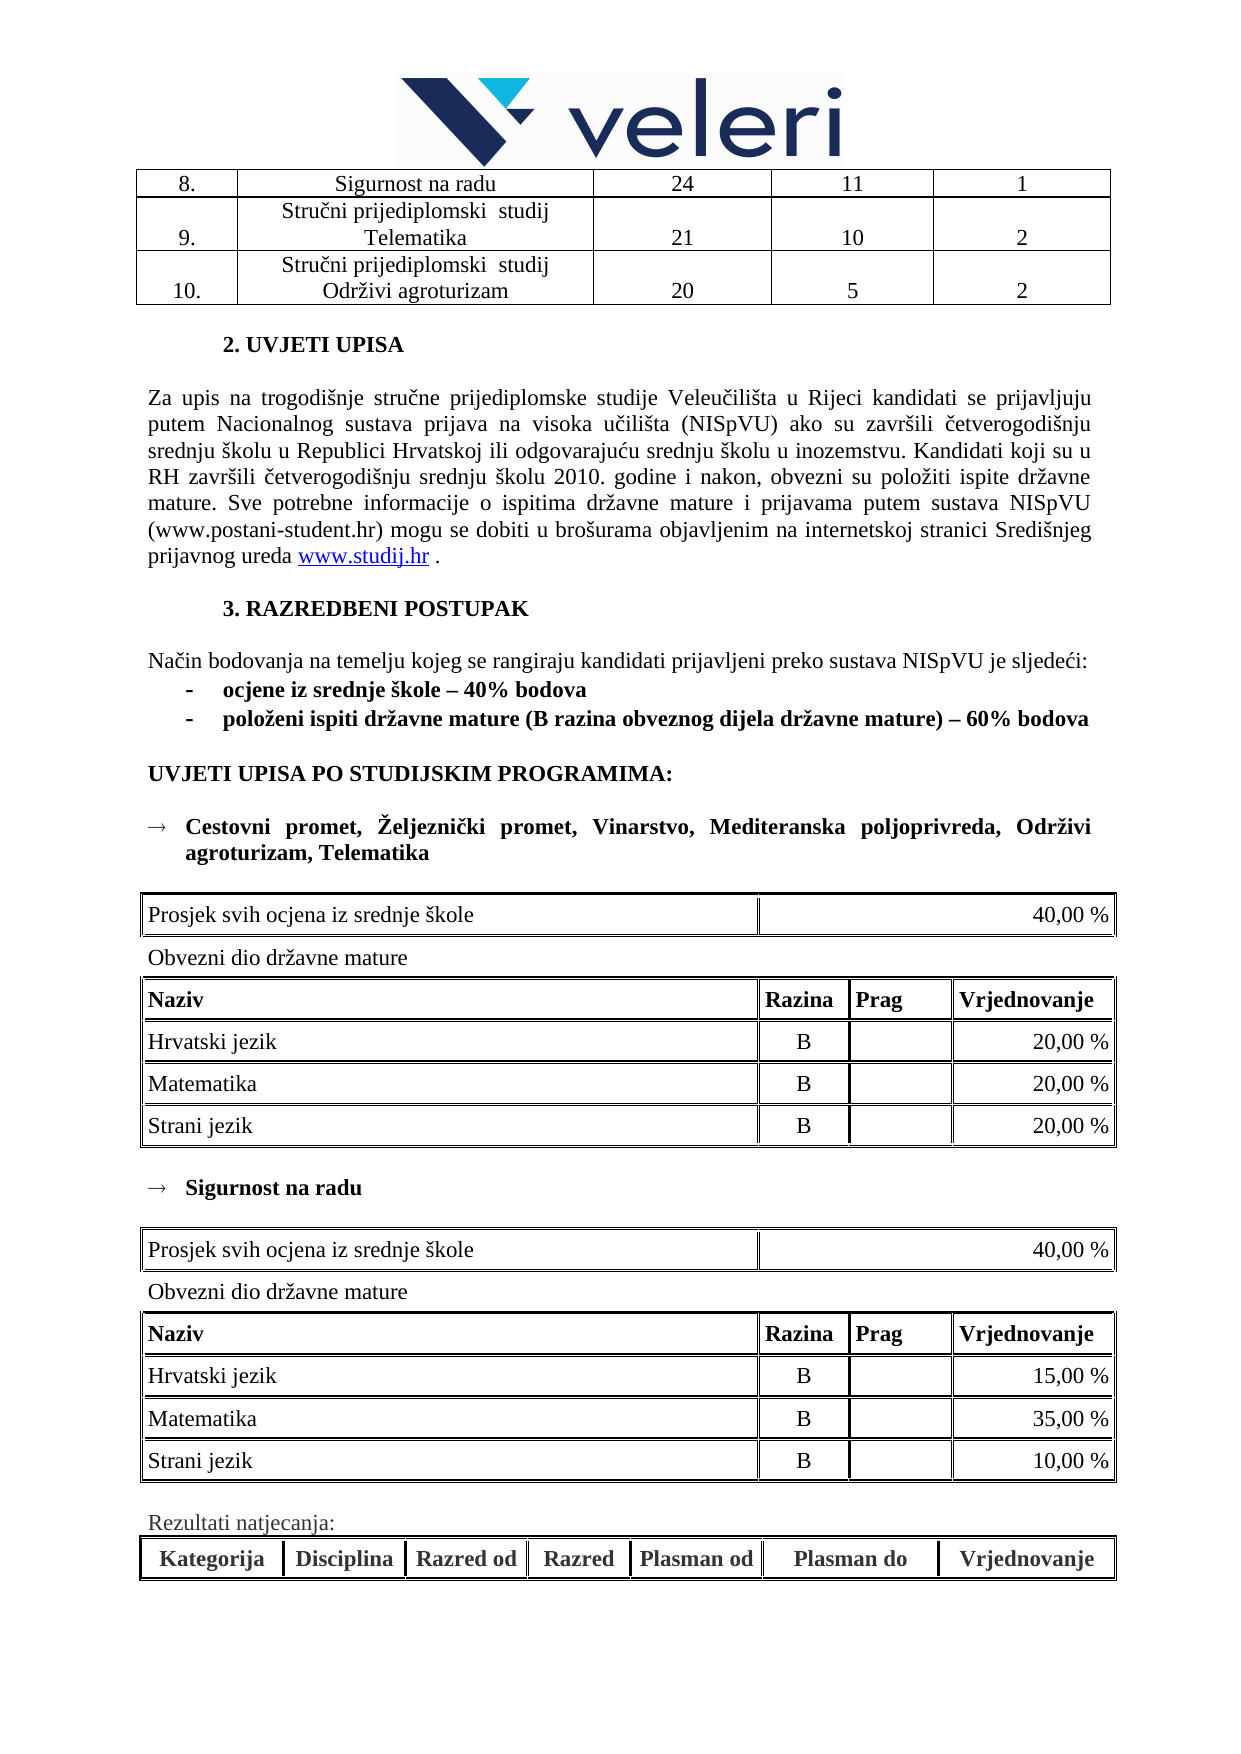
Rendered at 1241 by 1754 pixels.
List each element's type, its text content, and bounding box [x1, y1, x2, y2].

table_cell 20,00 % [954, 1018, 1114, 1060]
table_cell Naziv [141, 1311, 757, 1353]
table_cell 21 [594, 198, 771, 250]
text Rezultati natjecanja: [148, 1509, 1093, 1535]
table_cell Hrvatski jezik [143, 1018, 757, 1060]
table_header Prosjek svih ocjena iz srednje škole [143, 895, 758, 934]
table_cell B [759, 1106, 849, 1144]
table_cell Razina [760, 1314, 848, 1353]
table_cell Matematika [143, 1060, 757, 1102]
list ocjene iz srednje škole – 40% bodova [185, 674, 1093, 703]
table_cell B [760, 1399, 848, 1437]
table_cell Prag [851, 1314, 951, 1353]
table_cell Matematika [143, 1395, 757, 1437]
table_cell [849, 1441, 953, 1479]
table_header Plasman od [630, 1539, 763, 1577]
table_cell 20,00 % [954, 1060, 1114, 1102]
table_header Prosjek svih ocjena iz srednje škole [143, 1230, 758, 1269]
table_cell 10 [772, 198, 933, 250]
text Način bodovanja na temelju kojeg se rangiraju kandidati prijavljeni preko sustava NISpVU je sljedeći: [148, 648, 1093, 674]
table_cell 2 [934, 251, 1110, 304]
table_cell B [760, 1022, 848, 1060]
table_header Kategorija [142, 1539, 283, 1577]
table_cell 24 [594, 170, 771, 196]
table_cell 2 [934, 198, 1110, 250]
table_cell Prag [851, 980, 951, 1018]
table_cell 20,00 % [953, 1103, 1114, 1144]
table_cell [851, 1022, 951, 1060]
table_header Razred od [405, 1539, 527, 1577]
table_cell [849, 1106, 953, 1144]
list 3. RAZREDBENI POSTUPAK [223, 595, 1093, 621]
table_cell Vrjednovanje [954, 976, 1115, 1018]
table_cell 9. [137, 198, 237, 250]
list 2. UVJETI UPISA [223, 331, 1093, 358]
picture [396, 73, 845, 169]
table_cell Stručni prijediplomski studij Sigurnost na radu [238, 170, 593, 196]
table_cell Stručni prijediplomski studij Održivi agroturizam [238, 251, 593, 304]
table_cell B [759, 1441, 849, 1479]
table_cell Hrvatski jezik [143, 1353, 757, 1395]
table_cell 11 [772, 170, 933, 196]
table_cell Stručni prijediplomski studij Telematika [238, 198, 593, 250]
table_cell 35,00 % [954, 1395, 1114, 1437]
table_cell Obvezni dio državne mature [141, 934, 1115, 976]
table_cell Strani jezik [143, 1437, 758, 1479]
list Sigurnost na radu [148, 1174, 1093, 1200]
table_header Plasman do [763, 1539, 938, 1577]
table_cell 20 [594, 251, 771, 304]
table_cell Razina [760, 980, 848, 1018]
list Cestovni promet, Željeznički promet, Vinarstvo, Mediteranska poljoprivreda, Održivi agroturizam, Telematika [148, 813, 1093, 866]
table_cell B [760, 1357, 848, 1395]
table_cell 5 [772, 251, 933, 304]
table_cell [851, 1357, 951, 1395]
text Za upis na trogodišnje stručne prijediplomske studije Veleučilišta u Rijeci kandidati se prijavljuju putem Nacionalnog sustava prijava na visoka učilišta (NISpVU) ako su završili četverogodišnju srednju školu u Republici Hrvatskoj ili odgovarajuću srednju školu u inozemstvu. Kandidati koji su u RH završili četverogodišnju srednju školu 2010. godine i nakon, obvezni su položiti ispite državne mature. Sve potrebne informacije o ispitima državne mature i prijavama putem sustava NISpVU (www.postani-student.hr) mogu se dobiti u brošurama objavljenim na internetskoj stranici Središnjeg prijavnog ureda www.studij.hr . [148, 384, 1093, 568]
table_cell B [760, 1064, 848, 1102]
table_cell Vrjednovanje [954, 1311, 1115, 1353]
table_cell [851, 1064, 951, 1102]
table_cell 15,00 % [954, 1353, 1114, 1395]
table_cell Obvezni dio državne mature [141, 1269, 1115, 1311]
table_cell 1 [934, 170, 1110, 196]
table_cell Strani jezik [143, 1103, 758, 1144]
table_header Razred do [528, 1539, 630, 1577]
table_cell 10. [137, 251, 237, 304]
text UVJETI UPISA PO STUDIJSKIM PROGRAMIMA: [148, 760, 1093, 787]
table_cell Naziv [141, 976, 757, 1018]
list položeni ispiti državne mature (B razina obveznog dijela državne mature) – 60% bodova [185, 703, 1093, 731]
table_cell 10,00 % [953, 1437, 1114, 1479]
table_cell [851, 1399, 951, 1437]
table_cell 8. [137, 170, 237, 196]
table_header Vrjednovanje [938, 1539, 1114, 1577]
table_header 40,00 % [759, 1230, 1114, 1269]
table_header Disciplina [283, 1539, 405, 1577]
table_header 40,00 % [759, 895, 1114, 934]
